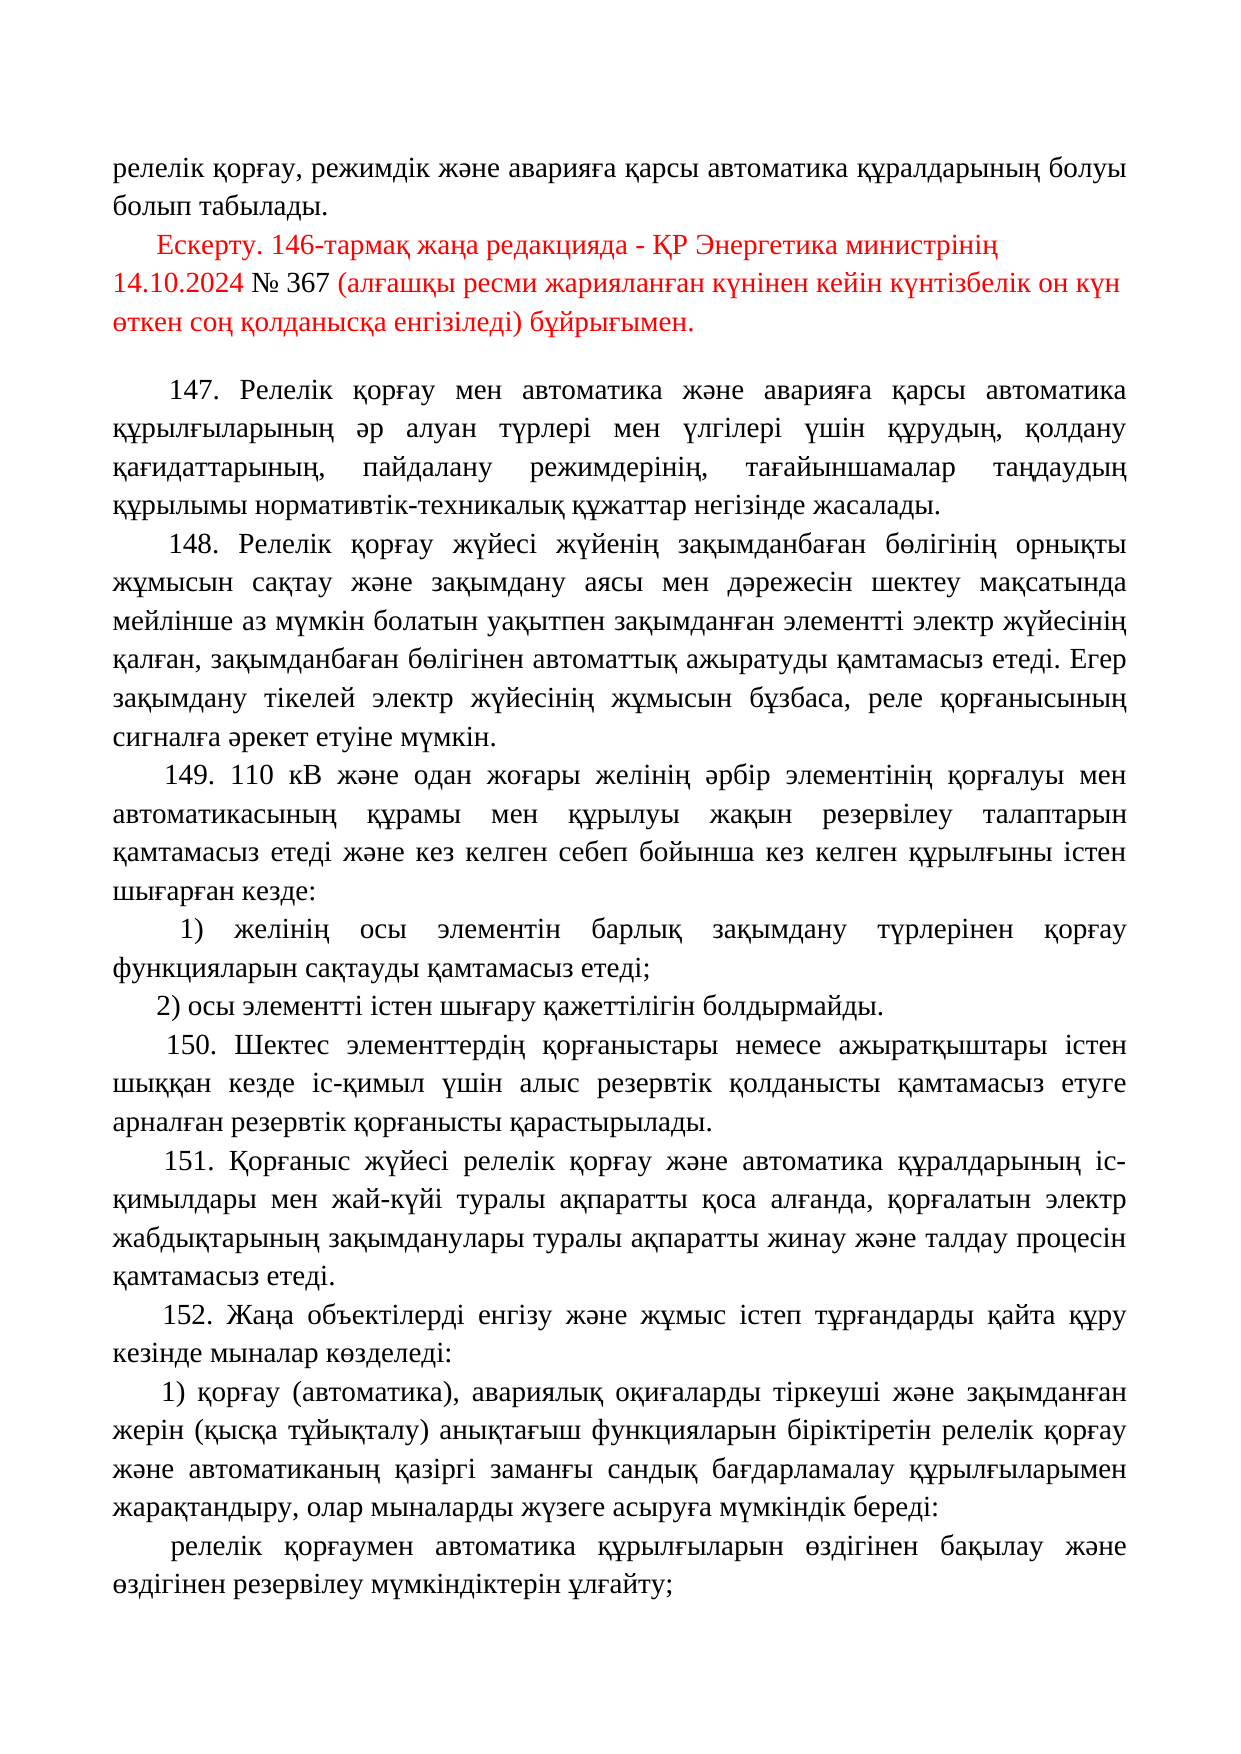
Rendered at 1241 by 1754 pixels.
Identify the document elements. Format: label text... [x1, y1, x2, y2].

text Ескерту. 146-тармақ жаңа редакцияда - ҚР Энергетика министрінің 14.10.2024 № 367 (алғашқы ресми жарияланған күнінен кейін күнтізбелік он күн өткен соң қолданысқа енгізіледі) бұйрығымен. [112, 227, 1128, 368]
text 2) осы элементті істен шығару қажеттілігін болдырмайды. [112, 988, 1128, 1022]
text 1) желінің осы элементін барлық зақымдану түрлерінен қорғау функцияларын сақтауды қамтамасыз етеді; [112, 911, 1128, 983]
text 150. Шектес элементтердің қорғаныстары немесе ажыратқыштары істен шыққан кезде іс-қимыл үшін алыс резервтік қолданысты қамтамасыз етуге арналған резервтік қорғанысты қарастырылады. [112, 1027, 1128, 1138]
text 148. Релелік қорғау жүйесі жүйенің зақымданбаған бөлігінің орнықты жұмысын сақтау және зақымдану аясы мен дәрежесін шектеу мақсатында мейлінше аз мүмкін болатын уақытпен зақымданған элементті электр жүйесінің қалған, зақымданбаған бөлігінен автоматтық ажыратуды қамтамасыз етеді. Егер зақымдану тікелей электр жүйесінің жұмысын бұзбаса, реле қорғанысының сигналға әрекет етуіне мүмкін. [112, 526, 1128, 752]
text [112, 150, 1128, 222]
text 1) қорғау (автоматика), авариялық оқиғаларды тiркеуші және зақымданған жерiн (қысқа тұйықталу) анықтағыш функцияларын біріктіретін релелік қорғау және автоматиканың қазiргi заманғы сандық бағдарламалау құрылғыларымен жарақтандыру, олар мыналарды жүзеге асыруға мүмкіндік береді: [112, 1374, 1128, 1523]
text 151. Қорғаныс жүйесі релелік қорғау және автоматика құралдарының іс-қимылдары мен жай-күйі туралы ақпаратты қоса алғанда, қорғалатын электр жабдықтарының зақымданулары туралы ақпаратты жинау және талдау процесін қамтамасыз етеді. [112, 1143, 1128, 1292]
text релелік қорғаумен автоматика құрылғыларын өздігінен бақылау және өздігінен резервілеу мүмкіндіктерін ұлғайту; [112, 1528, 1128, 1600]
text 147. Релелік қорғау мен автоматика және аварияға қарсы автоматика құрылғыларының әр алуан түрлері мен үлгілері үшін құрудың, қолдану қағидаттарының, пайдалану режимдерінің, тағайыншамалар таңдаудың құрылымы нормативтік-техникалық құжаттар негізінде жасалады. [112, 372, 1128, 521]
text 149. 110 кВ және одан жоғары желінің әрбір элементінің қорғалуы мен автоматикасының құрамы мен құрылуы жақын резервілеу талаптарын қамтамасыз етеді және кез келген себеп бойынша кез келген құрылғыны істен шығарған кезде: [112, 757, 1128, 906]
text 152. Жаңа объектiлердi енгiзу және жұмыс істеп тұрғандарды қайта құру кезінде мыналар көзделеді: [112, 1297, 1128, 1369]
